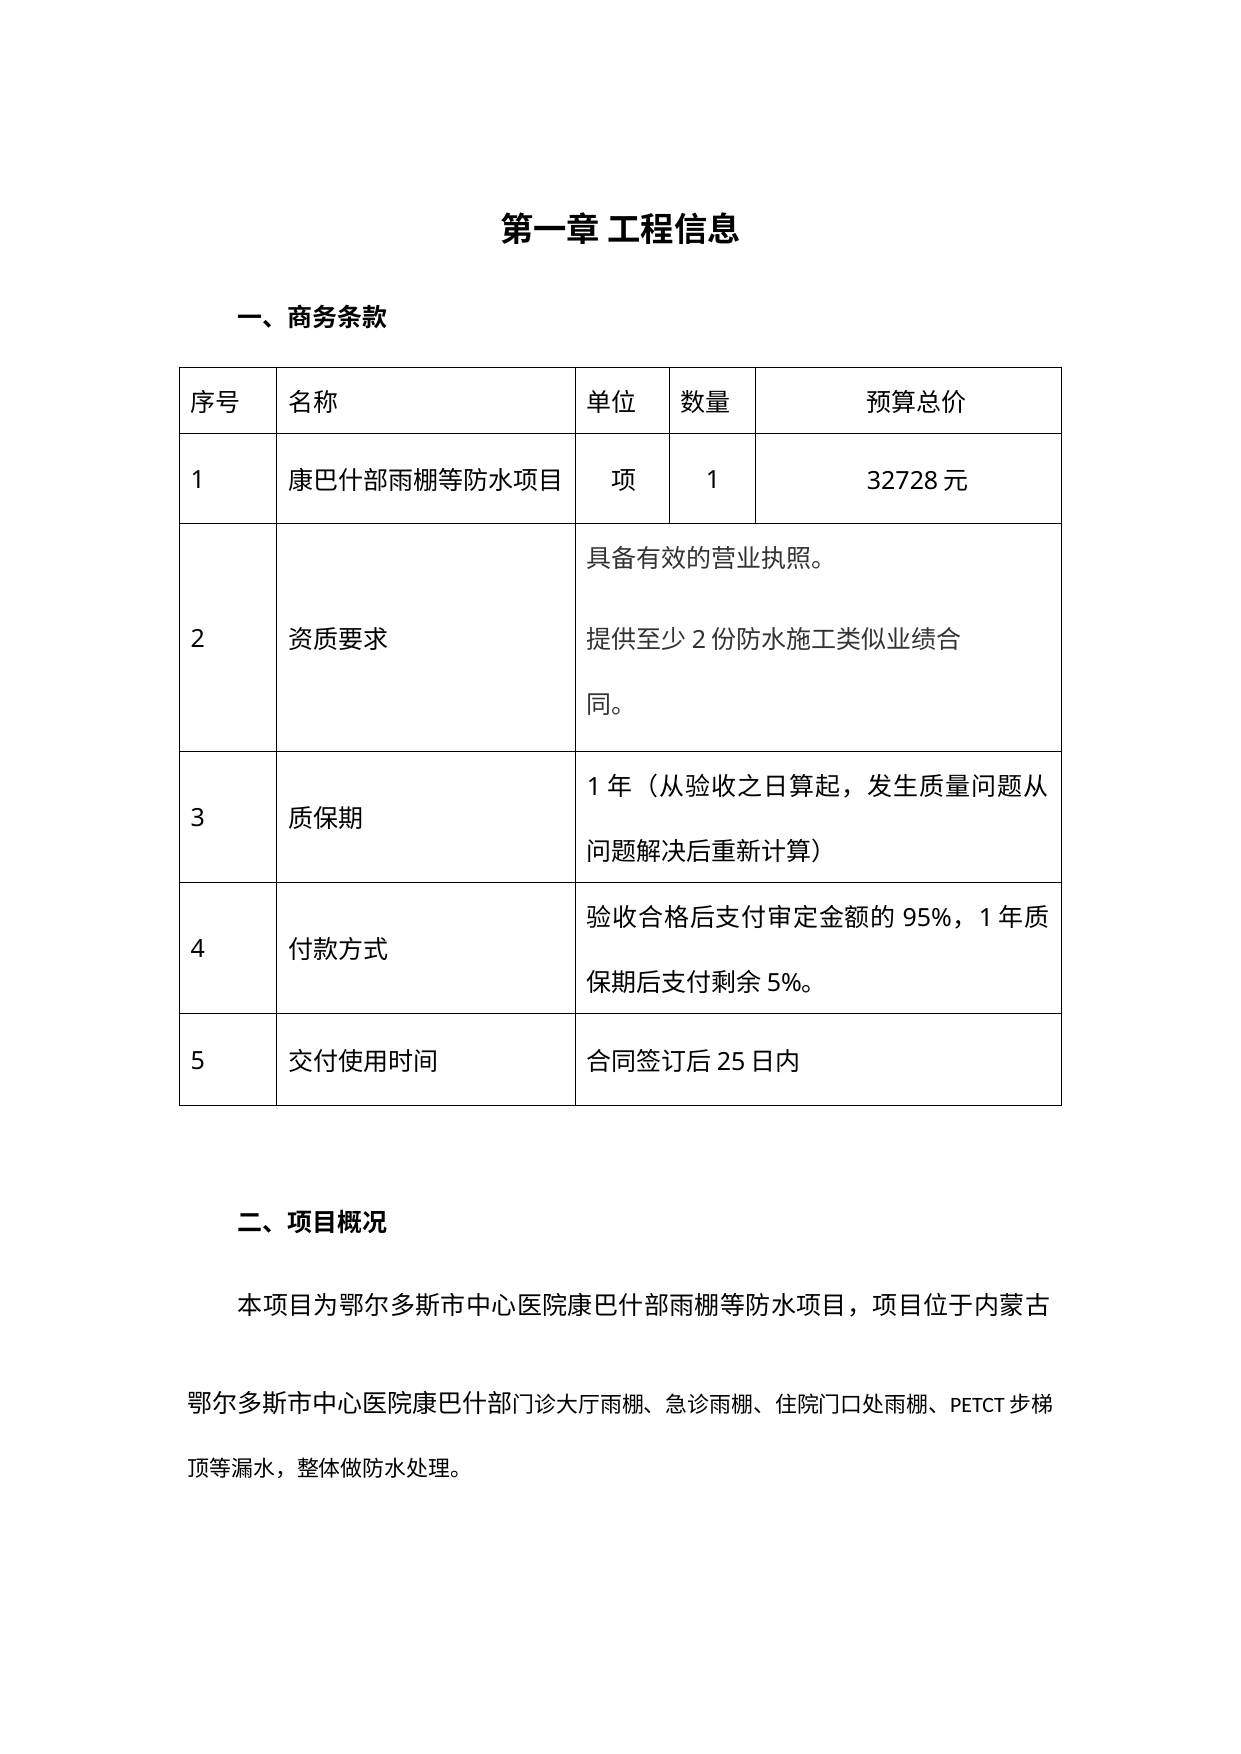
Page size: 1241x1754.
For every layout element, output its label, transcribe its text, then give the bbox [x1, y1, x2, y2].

table_header 单位 [576, 368, 669, 433]
table_cell 1年（从验收之日算起，发生质量问题从问题解决后重新计算） [576, 752, 1061, 882]
table_cell 付款方式 [277, 883, 575, 1013]
list 第一章 工程信息 [187, 194, 1053, 259]
table_header 数量 [670, 368, 755, 433]
table_cell 1 [670, 434, 755, 523]
table_cell 质保期 [277, 752, 575, 882]
table_cell 交付使用时间 [277, 1014, 575, 1105]
table_header 序号 [180, 368, 276, 433]
list 项目概况 [187, 1188, 1053, 1253]
table_cell 4 [180, 883, 276, 1013]
table_cell 具备有效的营业执照。 提供至少2份防水施工类似业绩合同。 [576, 524, 1061, 751]
text 本项目为鄂尔多斯市中心医院康巴什部雨棚等防水项目，项目位于内蒙古鄂尔多斯市中心医院康巴什部门诊大厅雨棚、急诊雨棚、住院门口处雨棚、PETCT步梯顶等漏水，整体做防水处理。 [187, 1271, 1053, 1483]
table_cell 康巴什部雨棚等防水项目 [277, 434, 575, 523]
table_cell 合同签订后25日内 [576, 1014, 1061, 1105]
table_cell 1 [180, 434, 276, 523]
table_header 预算总价 [756, 368, 1061, 433]
table_cell 3 [180, 752, 276, 882]
table_cell 项 [576, 434, 669, 523]
table_cell 验收合格后支付审定金额的95%，1年质保期后支付剩余5%。 [576, 883, 1061, 1013]
table_cell 2 [180, 524, 276, 751]
table_cell 资质要求 [277, 524, 575, 751]
list 一、商务条款 [187, 283, 1053, 348]
table_cell 5 [180, 1014, 276, 1105]
table_cell 32728元 [756, 434, 1061, 523]
table_header 名称 [277, 368, 575, 433]
